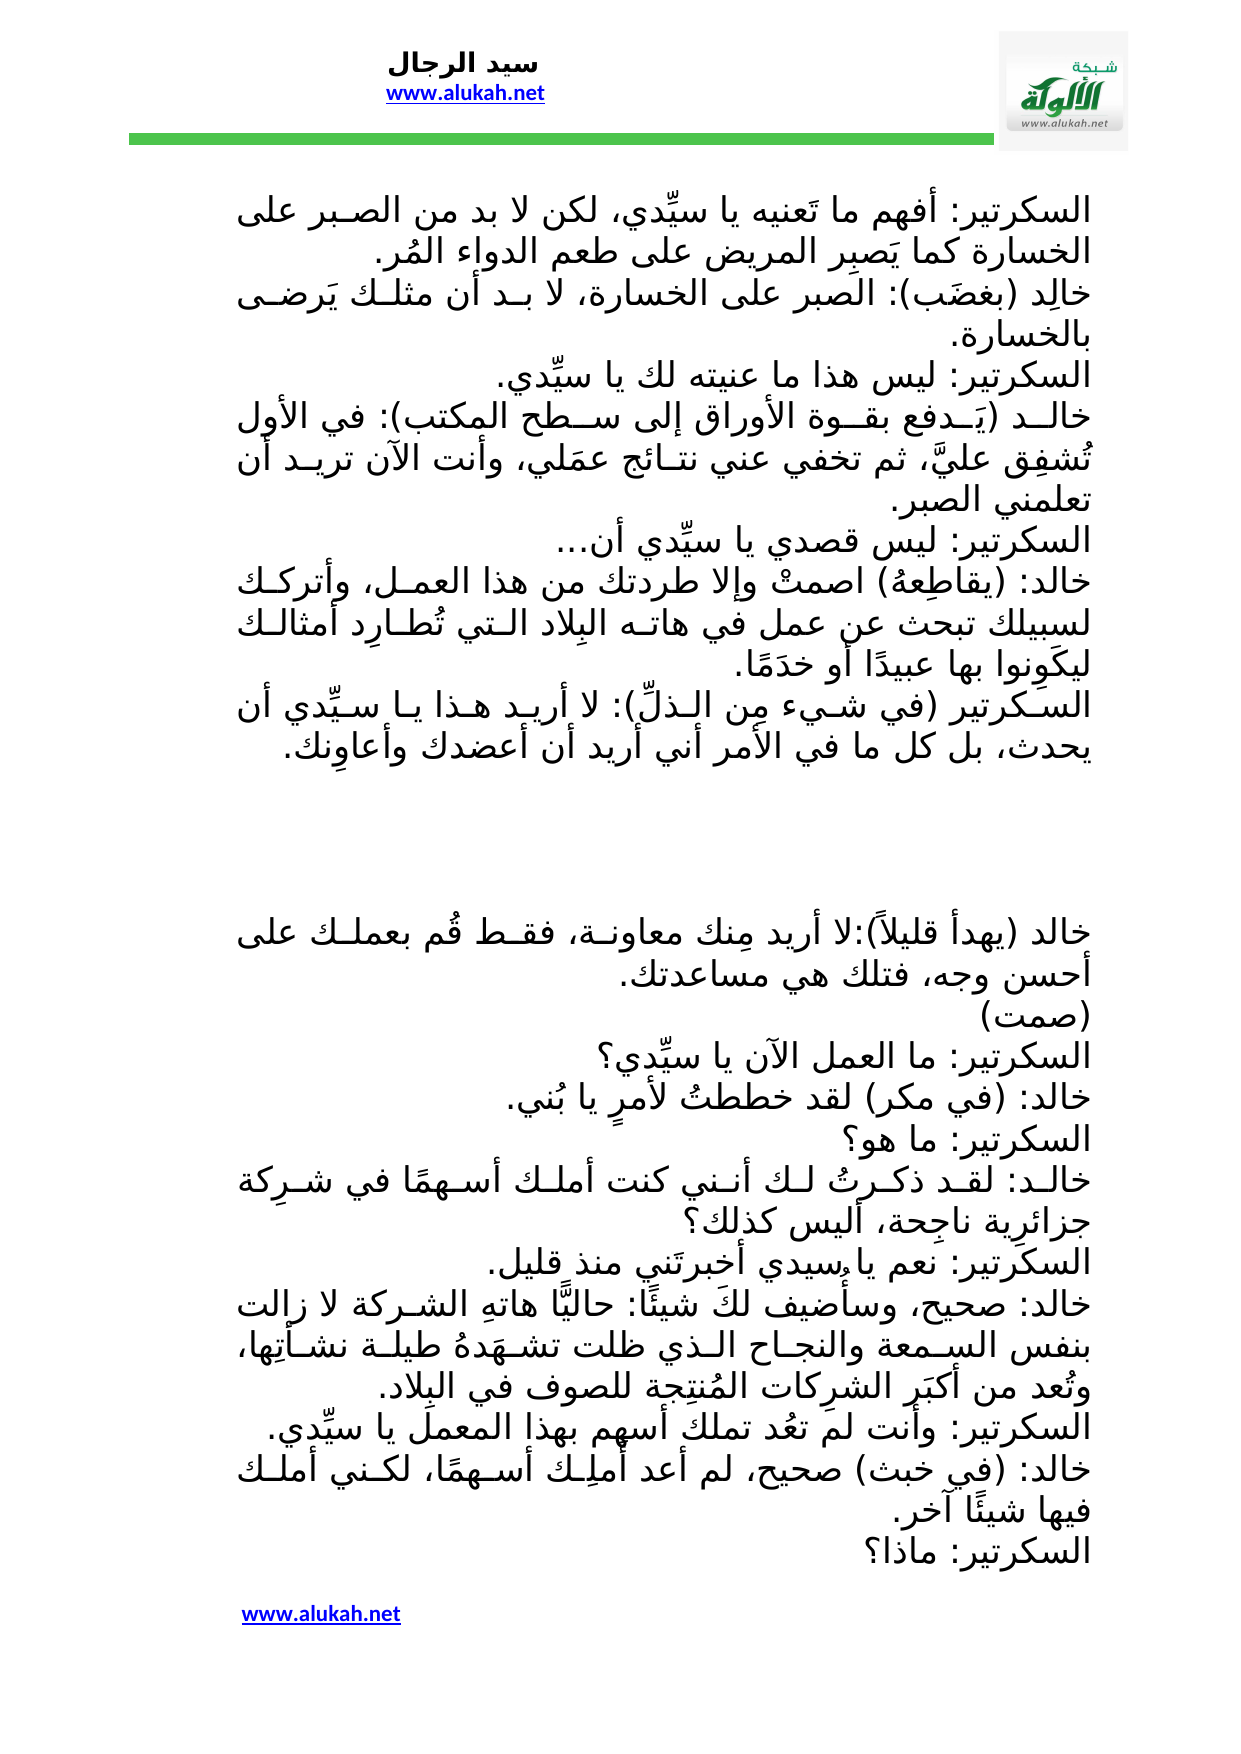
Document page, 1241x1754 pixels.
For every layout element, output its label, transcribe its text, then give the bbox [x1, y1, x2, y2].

text خالد: (يقاطِعهُ) اصمتْ وإلا طردتك من هذا العمل، وأتركك لسبيلك تبحث عن عمل في هاته البِلاد التي تُطارِد أمثالك ليكَوِنوا بها عبيدًا أو خدَمًا. [236, 561, 1093, 685]
text خالد: (في مكر) لقد خططتُ لأمرٍ يا بُني. [236, 1077, 1093, 1118]
text السكرتير: ما هو؟ [236, 1118, 1093, 1159]
text السكرتير: ماذا؟ [236, 1531, 1093, 1572]
text خالد: صحيح، وسأُضيف لكَ شيئًا: حاليًّا هاتهِ الشركة لا زالت بنفس السمعة والنجاح الذي ظلت تشهَدهُ طيلة نشأتِها، وتُعد من أكبَر الشرِكات المُنتِجة للصوف في البِلاد. [236, 1283, 1093, 1407]
text السكرتير: ليس هذا ما عنيته لك يا سيِّدي. [236, 355, 1093, 396]
text السكرتير: نعم يا سيدي أخبرتَني منذ قليل. [236, 1242, 1093, 1283]
text السكرتير: أفهم ما تَعنيه يا سيِّدي، لكن لا بد من الصبر على الخسارة كما يَصبِر المريض على طعم الدواء المُر. [236, 190, 1093, 272]
text خالد: (في خبث) صحيح، لم أعد أَملِك أسهمًا، لكني أملك فيها شيئًا آخر. [236, 1448, 1093, 1531]
text السكرتير (في شيء مِن الذلِّ): لا أريد هذا يا سيِّدي أن يحدث، بل كل ما في الأمر أني أريد أن أعضدك وأعاوِنك. [236, 685, 1093, 767]
text السكرتير: وأنت لم تعُد تملك أسهم بهذا المعمل يا سيِّدي. [236, 1407, 1093, 1448]
text خالد (يَدفع بقوة الأوراق إلى سطح المكتب): في الأول تُشفِق عليَّ، ثم تخفي عني نتائج عمَلي، وأنت الآن تريد أن تعلمني الصبر. [236, 396, 1093, 520]
text خالد: لقد ذكرتُ لك أنني كنت أملك أسهمًا في شرِكة جزائرِية ناجِحة، أليس كذلك؟ [236, 1159, 1093, 1242]
text خالد (يهدأ قليلاً):لا أريد مِنك معاونة، فقط قُم بعملك على أحسن وجه، فتلك هي مساعدتك. [236, 912, 1093, 994]
text السكرتير: ليس قصدي يا سيِّدي أن... [236, 520, 1093, 561]
text (صمت) [236, 994, 1093, 1036]
text خالِد (بغضَب): الصبر على الخسارة، لا بد أن مثلك يَرضى بالخسارة. [236, 272, 1093, 355]
text السكرتير: ما العمل الآن يا سيِّدي؟ [236, 1036, 1093, 1077]
